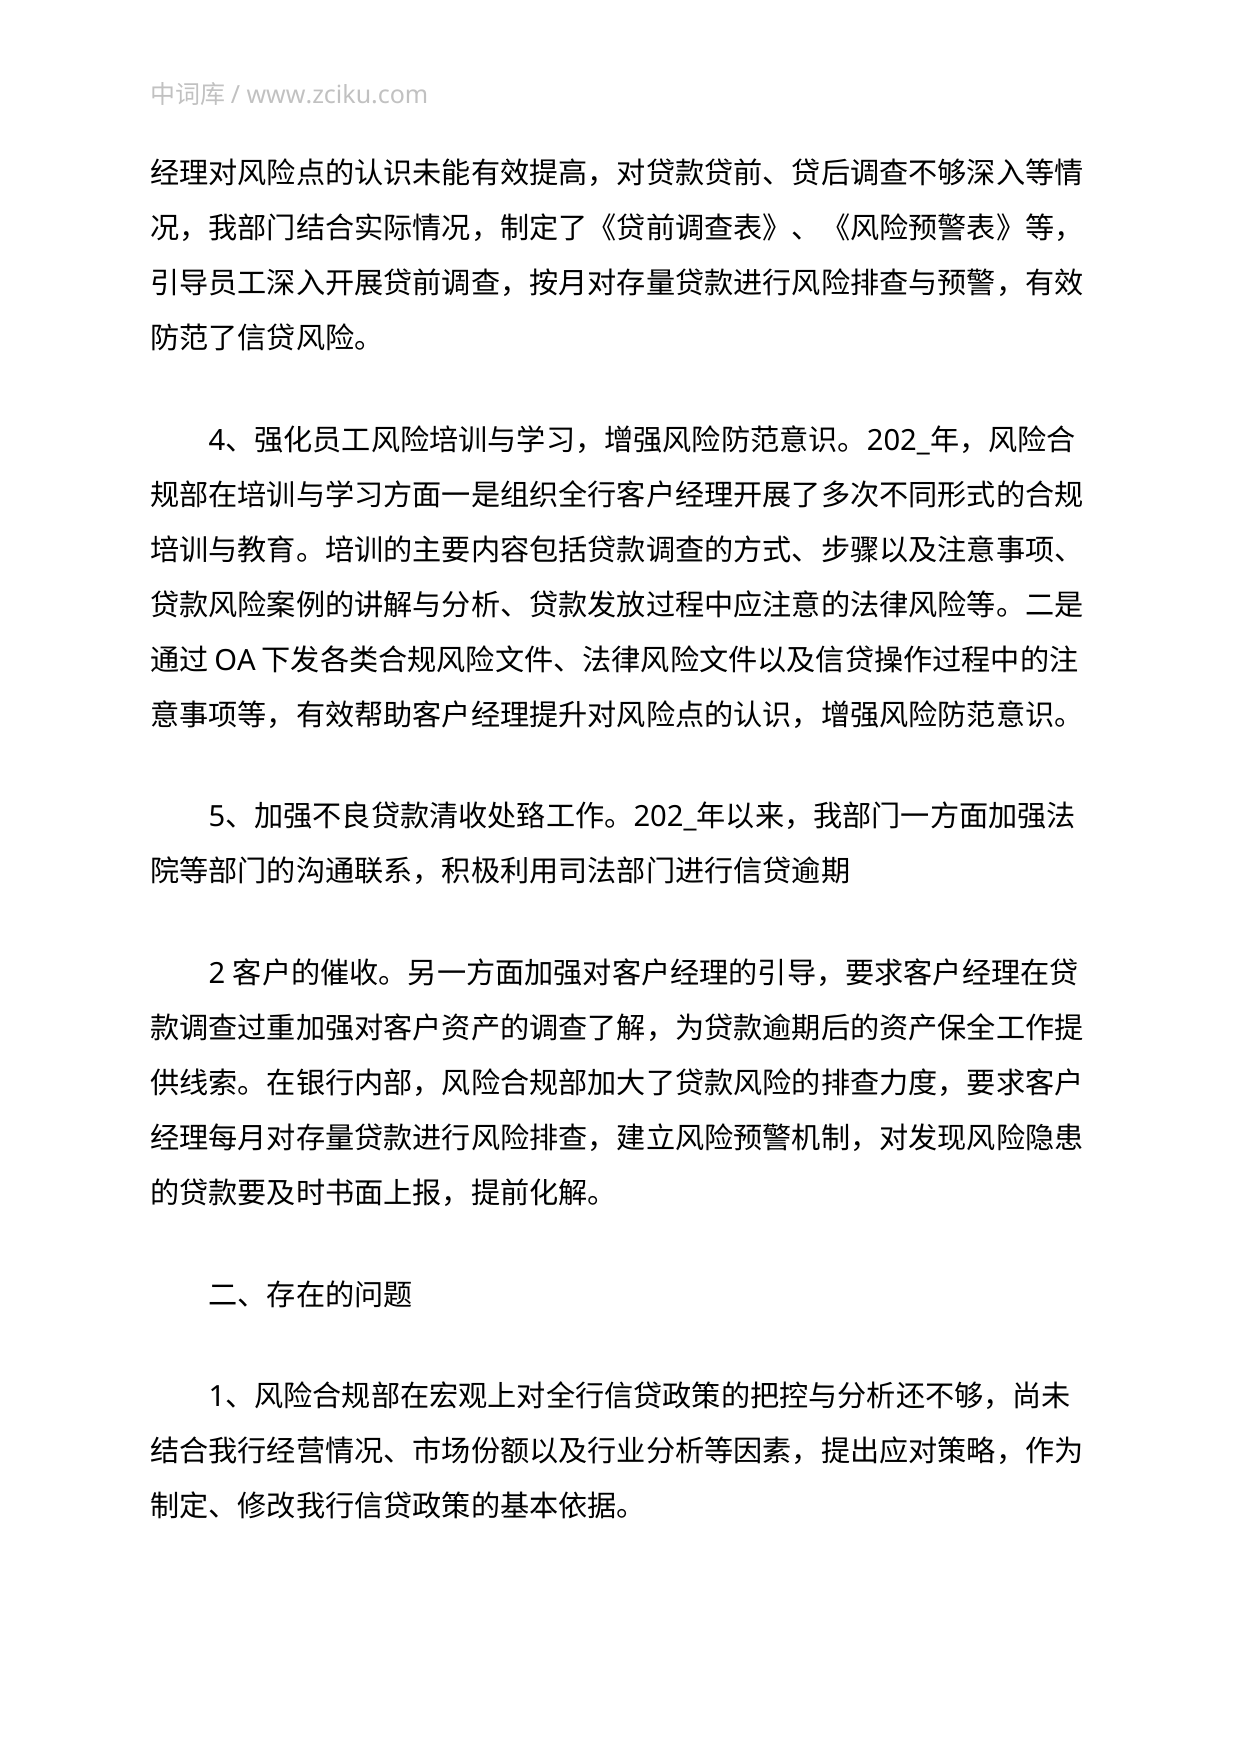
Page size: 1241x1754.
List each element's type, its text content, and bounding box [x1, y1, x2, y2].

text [150, 150, 1090, 357]
text 二、存在的问题 [150, 1271, 1090, 1313]
text 1、风险合规部在宏观上对全行信贷政策的把控与分析还不够，尚未结合我行经营情况、市场份额以及行业分析等因素，提出应对策略，作为制定、修改我行信贷政策的基本依据。 [150, 1373, 1090, 1525]
text 5、加强不良贷款清收处臵工作。202_年以来，我部门一方面加强法院等部门的沟通联系，积极利用司法部门进行信贷逾期 [150, 793, 1090, 890]
text 2 客户的催收。另一方面加强对客户经理的引导，要求客户经理在贷款调查过重加强对客户资产的调查了解，为贷款逾期后的资产保全工作提供线索。在银行内部，风险合规部加大了贷款风险的排查力度，要求客户经理每月对存量贷款进行风险排查，建立风险预警机制，对发现风险隐患的贷款要及时书面上报，提前化解。 [150, 950, 1090, 1212]
text 4、强化员工风险培训与学习，增强风险防范意识。202_年，风险合规部在培训与学习方面一是组织全行客户经理开展了多次不同形式的合规培训与教育。培训的主要内容包括贷款调查的方式、步骤以及注意事项、贷款风险案例的讲解与分析、贷款发放过程中应注意的法律风险等。二是通过OA下发各类合规风险文件、法律风险文件以及信贷操作过程中的注意事项等，有效帮助客户经理提升对风险点的认识，增强风险防范意识。 [150, 416, 1090, 733]
